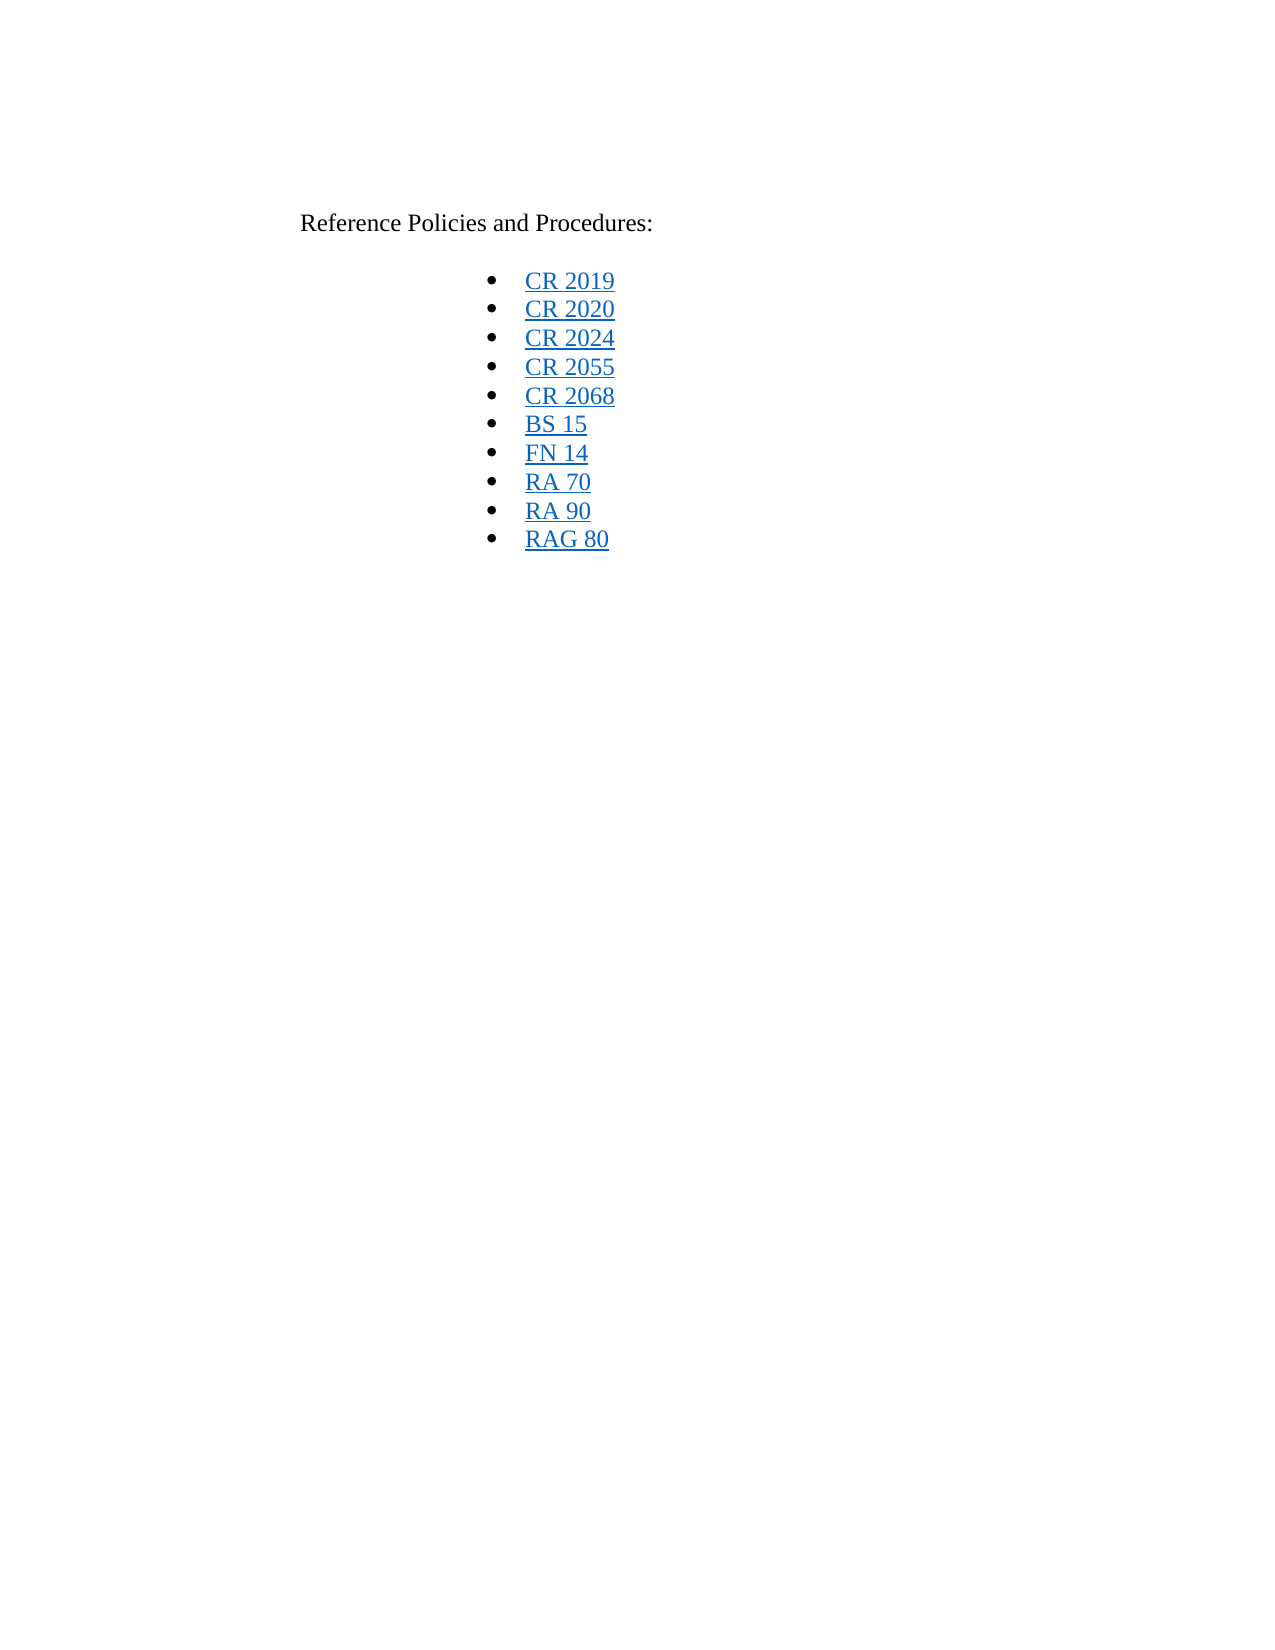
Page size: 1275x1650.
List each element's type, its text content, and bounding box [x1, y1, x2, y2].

list CR 2020 [487, 294, 1125, 323]
list RAG 80 [487, 524, 1125, 553]
list FN 14 [487, 438, 1125, 467]
list CR 2055 [487, 352, 1125, 381]
list CR 2019 [487, 266, 1125, 294]
list CR 2024 [487, 323, 1125, 352]
text Reference Policies and Procedures: [300, 208, 1125, 237]
list RA 70 [487, 467, 1125, 496]
list RA 90 [487, 496, 1125, 524]
list CR 2068 [487, 381, 1125, 409]
list BS 15 [487, 409, 1125, 438]
